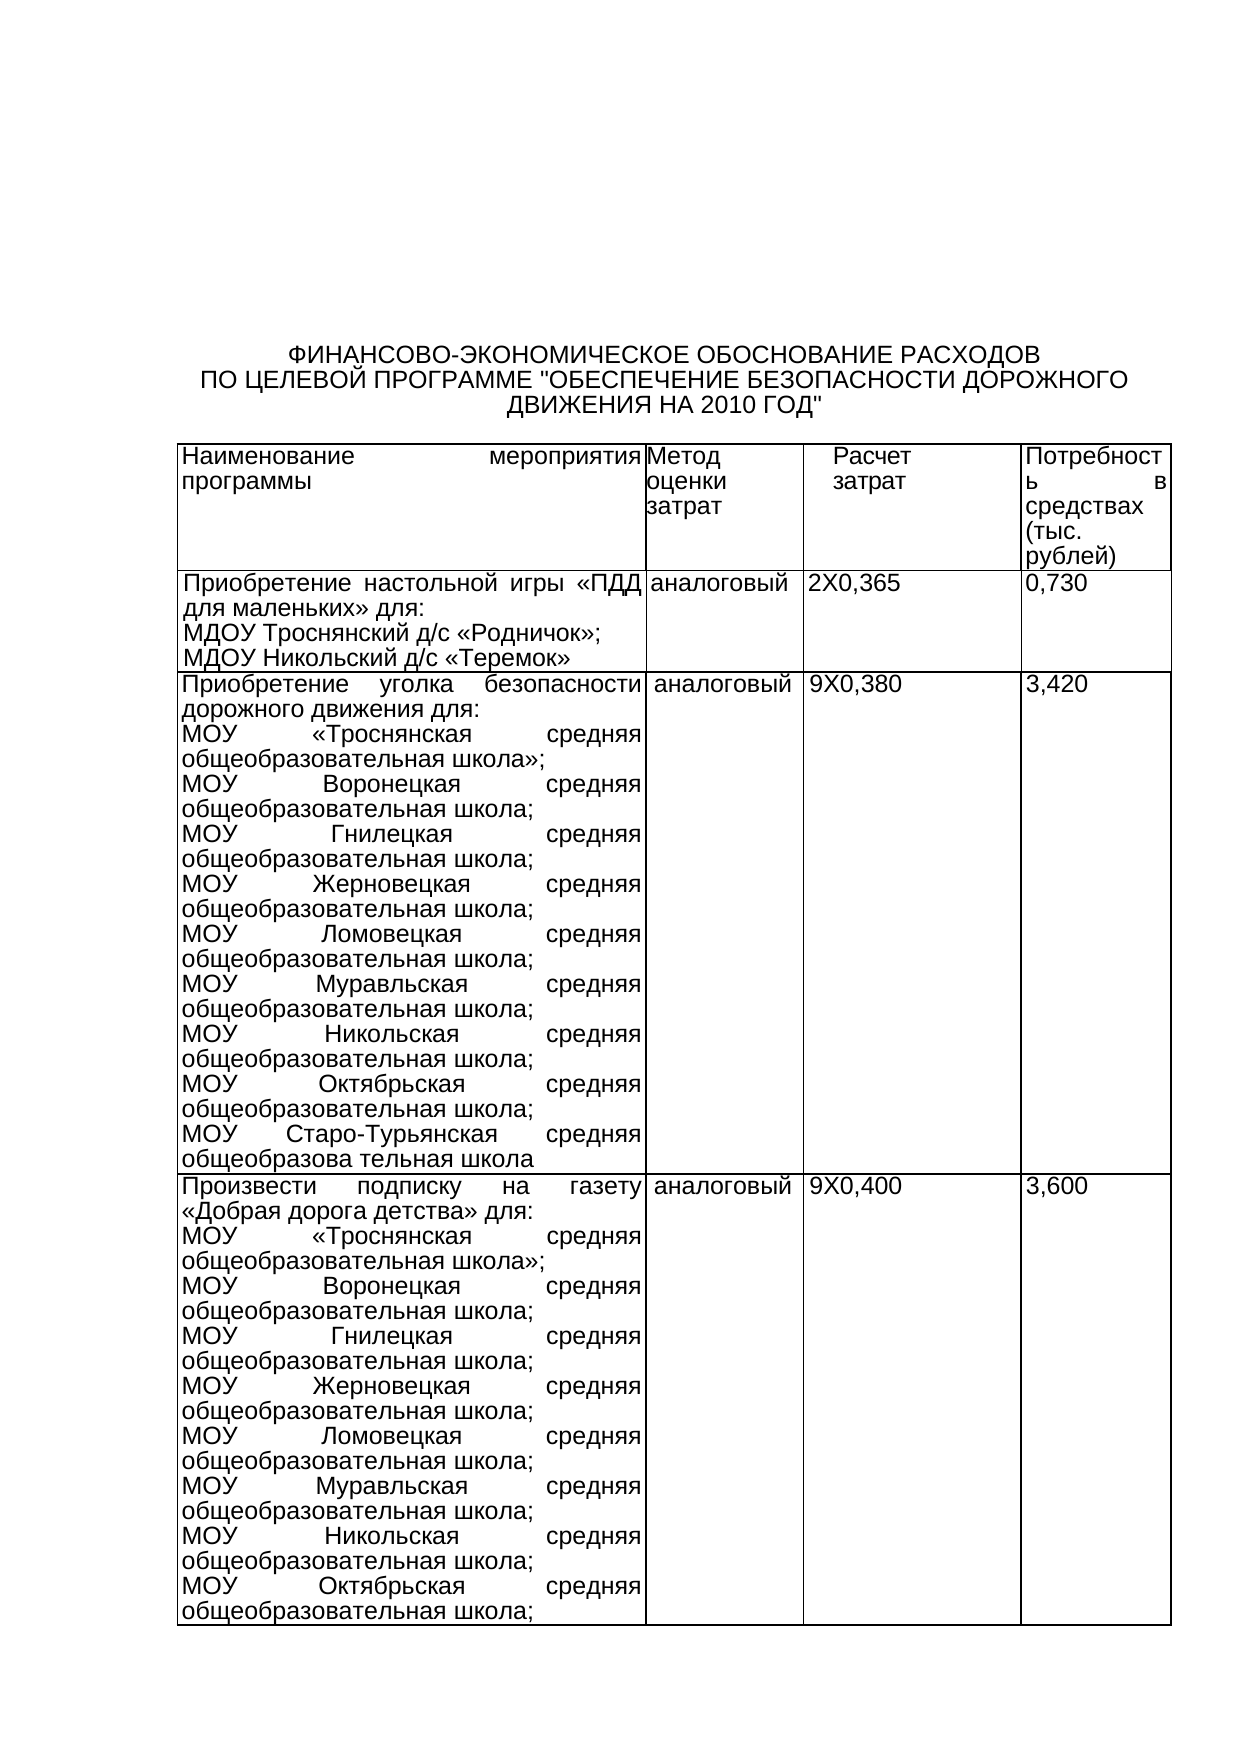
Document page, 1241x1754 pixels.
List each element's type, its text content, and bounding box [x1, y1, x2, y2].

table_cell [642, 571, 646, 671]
table_header Наименование мероприятия программы [178, 445, 645, 570]
table_cell Произвести подписку на газету «Добрая дорога детства» для: МОУ «Троснянская средняя общеобразовательная школа»; МОУ Воронецкая средняя общеобразовательная школа; МОУ Гнилецкая средняя общеобразовательная школа; МОУ Жерновецкая средняя общеобразовательная школа; МОУ Ломовецкая средняя общеобразовательная школа; МОУ Муравльская средняя общеобразовательная школа; МОУ Никольская средняя общеобразовательная школа; МОУ Октябрьская средняя общеобразовательная школа; МОУ Старо-Турьянская средняя общеобразовательная школа [178, 1175, 645, 1624]
table_cell аналоговый [647, 673, 803, 1173]
table_cell 3,600 [1022, 1175, 1170, 1624]
table_cell 2Х0,365 [804, 571, 1021, 671]
text ФИНАНСОВО-ЭКОНОМИЧЕСКОЕ ОБОСНОВАНИЕ РАСХОДОВ [177, 343, 1152, 368]
table_cell 9Х0,380 [804, 673, 1020, 1173]
table_cell 9Х0,400 [804, 1175, 1020, 1624]
table_cell 0,730 [1022, 571, 1171, 671]
table_cell аналоговый [647, 571, 803, 671]
table_header Расчет затрат [804, 445, 1020, 570]
table_cell аналоговый [647, 1175, 803, 1624]
table_cell 3,420 [1022, 673, 1170, 1173]
table_header Метод оценки затрат [647, 445, 803, 570]
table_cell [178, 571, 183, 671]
table_cell Приобретение уголка безопасности дорожного движения для: МОУ «Троснянская средняя общеобразовательная школа»; МОУ Воронецкая средняя общеобразовательная школа; МОУ Гнилецкая средняя общеобразовательная школа; МОУ Жерновецкая средняя общеобразовательная школа; МОУ Ломовецкая средняя общеобразовательная школа; МОУ Муравльская средняя общеобразовательная школа; МОУ Никольская средняя общеобразовательная школа; МОУ Октябрьская средняя общеобразовательная школа; МОУ Старо-Турьянская средняя общеобразова тельная школа [178, 673, 645, 1173]
text ПО ЦЕЛЕВОЙ ПРОГРАММЕ "ОБЕСПЕЧЕНИЕ БЕЗОПАСНОСТИ ДОРОЖНОГО ДВИЖЕНИЯ НА 2010 ГОД" [177, 368, 1152, 418]
